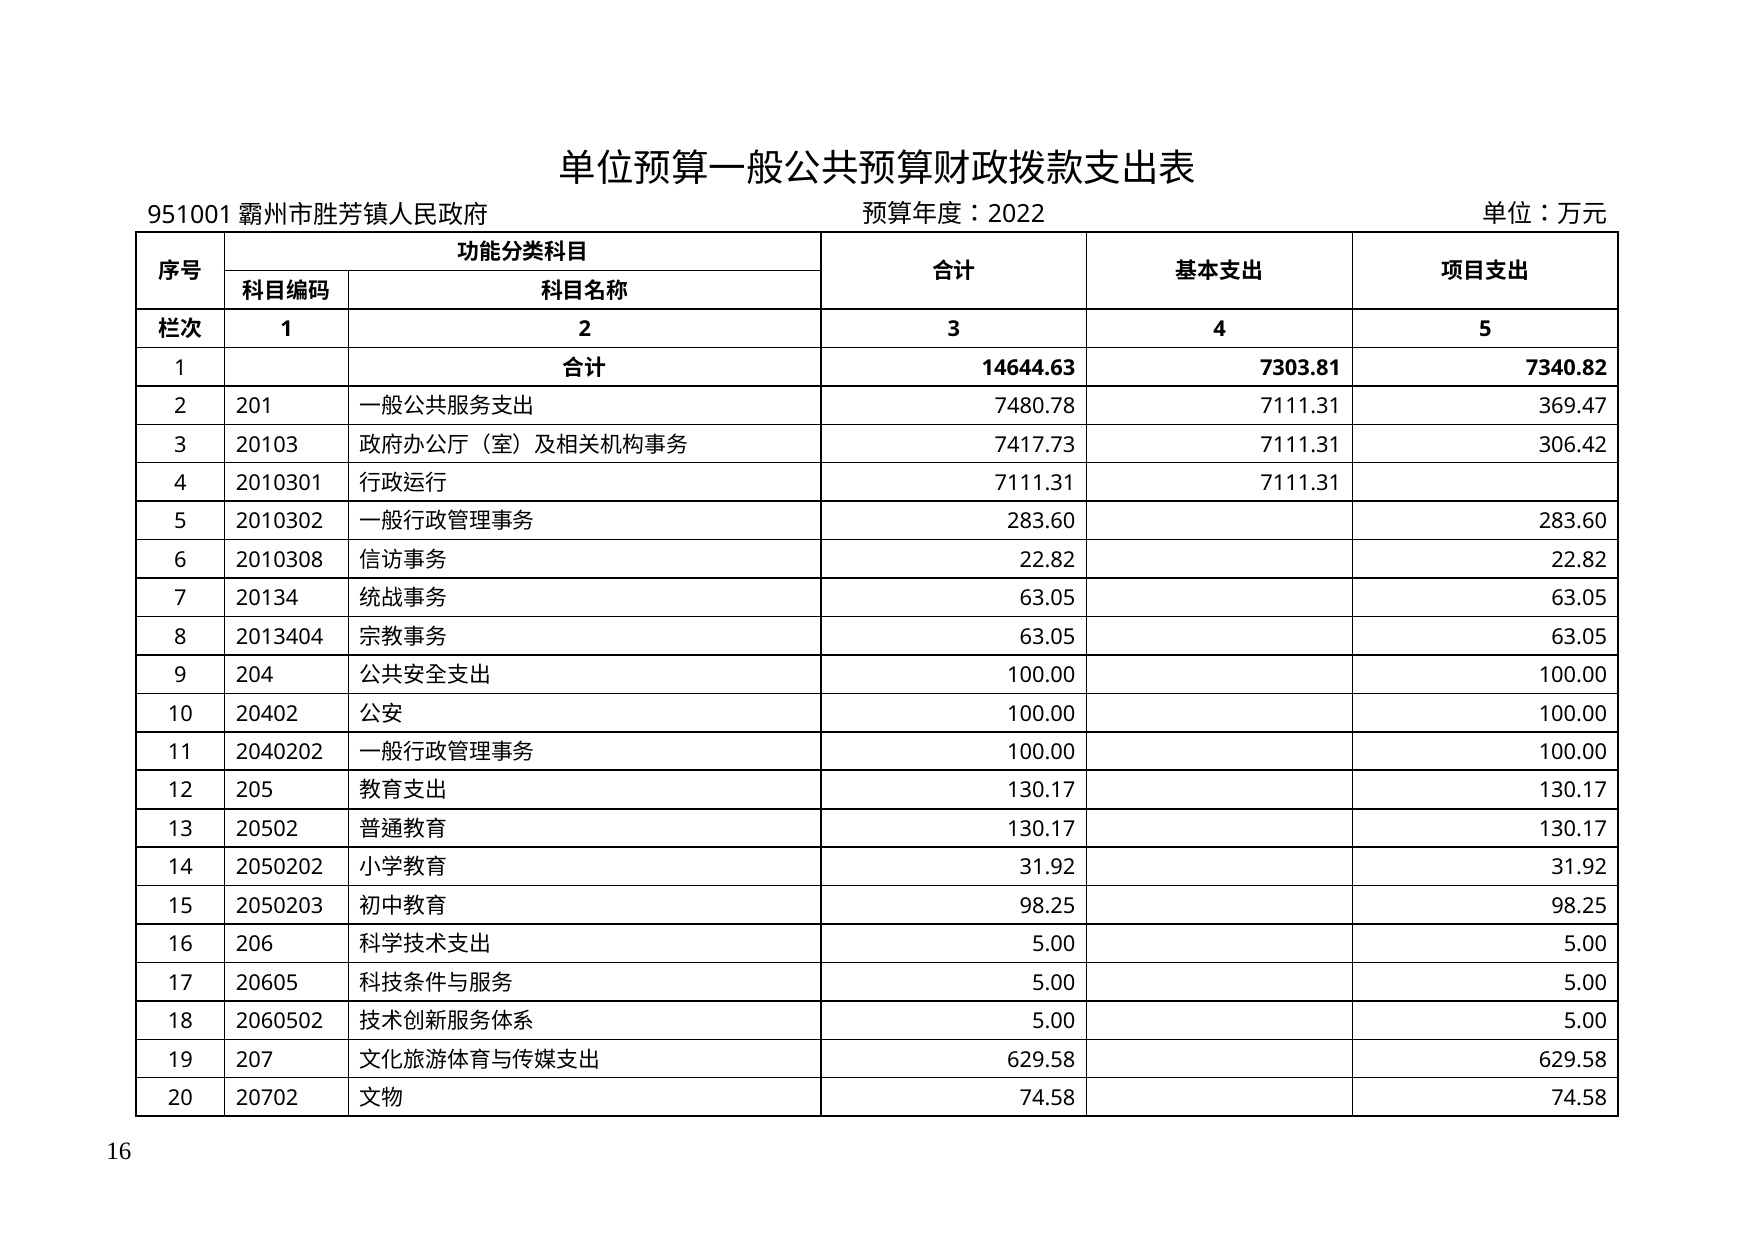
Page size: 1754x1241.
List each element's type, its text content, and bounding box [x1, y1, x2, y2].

table_cell 207 [225, 1040, 348, 1077]
table_cell 5 [1353, 310, 1617, 347]
table_cell 20502 [225, 810, 348, 846]
table_cell 7340.82 [1353, 348, 1617, 385]
table_cell 20605 [225, 963, 348, 1000]
table_cell 100.00 [822, 694, 1086, 731]
table_cell [1087, 886, 1352, 923]
table_cell 31.92 [822, 848, 1086, 885]
table_cell 科技条件与服务 [349, 963, 820, 1000]
table_cell [1087, 579, 1352, 616]
table_cell 20103 [225, 425, 348, 462]
table_cell 98.25 [822, 886, 1086, 923]
table_cell 科目名称 [349, 271, 820, 308]
table_cell 5.00 [1353, 963, 1617, 1000]
table_cell 技术创新服务体系 [349, 1002, 820, 1038]
table_cell 283.60 [1353, 502, 1617, 539]
table_cell 合计 [822, 233, 1086, 308]
table_cell 629.58 [822, 1040, 1086, 1077]
table_cell 20134 [225, 579, 348, 616]
table_cell 5.00 [822, 1002, 1086, 1038]
table_cell 宗教事务 [349, 617, 820, 654]
table_cell 4 [137, 463, 224, 500]
table_cell 7480.78 [822, 387, 1086, 423]
table_cell 205 [225, 771, 348, 808]
table_cell [1087, 617, 1352, 654]
table_cell 100.00 [1353, 694, 1617, 731]
table_cell 信访事务 [349, 540, 820, 577]
table_cell 201 [225, 387, 348, 423]
table_cell 15 [137, 886, 224, 923]
table_cell 2010301 [225, 463, 348, 500]
table_cell 合计 [349, 348, 820, 385]
table_cell 10 [137, 694, 224, 731]
table_cell 项目支出 [1353, 233, 1617, 308]
table_cell 12 [137, 771, 224, 808]
table_cell 7111.31 [1087, 387, 1352, 423]
table_cell 普通教育 [349, 810, 820, 846]
table_header 单位：万元 [1087, 195, 1617, 231]
table_cell 5.00 [1353, 1002, 1617, 1038]
table_cell 7 [137, 579, 224, 616]
table_cell 3 [137, 425, 224, 462]
table_cell 16 [137, 925, 224, 962]
table_cell 18 [137, 1002, 224, 1038]
table_cell 11 [137, 733, 224, 769]
table_cell 13 [137, 810, 224, 846]
table_cell 2 [349, 310, 820, 347]
table_cell 206 [225, 925, 348, 962]
table_cell 政府办公厅（室）及相关机构事务 [349, 425, 820, 462]
table_cell 14 [137, 848, 224, 885]
table_cell [225, 348, 348, 385]
table_cell 130.17 [1353, 771, 1617, 808]
table_cell 3 [822, 310, 1086, 347]
table_cell 20402 [225, 694, 348, 731]
table_cell 文化旅游体育与传媒支出 [349, 1040, 820, 1077]
table_cell 7111.31 [822, 463, 1086, 500]
table_cell 2050202 [225, 848, 348, 885]
table_cell [1087, 1040, 1352, 1077]
table_cell 100.00 [822, 656, 1086, 692]
table_cell 5.00 [822, 925, 1086, 962]
table_cell 1 [137, 348, 224, 385]
table_cell 19 [137, 1040, 224, 1077]
table_cell [1087, 502, 1352, 539]
table_cell 统战事务 [349, 579, 820, 616]
table_cell 2010302 [225, 502, 348, 539]
table_cell 初中教育 [349, 886, 820, 923]
table_cell 2013404 [225, 617, 348, 654]
table_cell 31.92 [1353, 848, 1617, 885]
table_cell [1087, 656, 1352, 692]
table_cell 130.17 [822, 771, 1086, 808]
table_cell 一般公共服务支出 [349, 387, 820, 423]
table_cell 7111.31 [1087, 463, 1352, 500]
table_cell [1087, 694, 1352, 731]
table_cell 17 [137, 963, 224, 1000]
table_cell 7111.31 [1087, 425, 1352, 462]
table_cell 98.25 [1353, 886, 1617, 923]
table_cell 63.05 [822, 617, 1086, 654]
table_cell 7303.81 [1087, 348, 1352, 385]
table_cell 基本支出 [1087, 233, 1352, 308]
table_cell [1087, 848, 1352, 885]
table_cell 100.00 [822, 733, 1086, 769]
table_cell 科目编码 [225, 271, 348, 308]
table_cell 5.00 [822, 963, 1086, 1000]
table_cell 130.17 [822, 810, 1086, 846]
table_cell 序号 [137, 233, 224, 308]
table_cell [1087, 733, 1352, 769]
table_cell 283.60 [822, 502, 1086, 539]
table_cell 74.58 [1353, 1078, 1617, 1115]
table_cell 100.00 [1353, 733, 1617, 769]
table_cell 功能分类科目 [225, 233, 820, 270]
table_cell 7417.73 [822, 425, 1086, 462]
table_cell 2050203 [225, 886, 348, 923]
table_cell [1353, 463, 1617, 500]
table_cell [1087, 1002, 1352, 1038]
table_cell [1087, 963, 1352, 1000]
table_cell 5 [137, 502, 224, 539]
table_cell 14644.63 [822, 348, 1086, 385]
text 单位预算一般公共预算财政拨款支出表 [106, 142, 1648, 193]
table_cell 130.17 [1353, 810, 1617, 846]
table_cell [1087, 540, 1352, 577]
table_cell 公安 [349, 694, 820, 731]
table_cell 9 [137, 656, 224, 692]
table_cell [1087, 1078, 1352, 1115]
table_cell 63.05 [1353, 617, 1617, 654]
table_cell 公共安全支出 [349, 656, 820, 692]
table_cell 行政运行 [349, 463, 820, 500]
table_cell 204 [225, 656, 348, 692]
table_cell 2 [137, 387, 224, 423]
table_cell 文物 [349, 1078, 820, 1115]
table_cell 8 [137, 617, 224, 654]
table_cell 一般行政管理事务 [349, 502, 820, 539]
table_cell 6 [137, 540, 224, 577]
table_cell 科学技术支出 [349, 925, 820, 962]
table_cell 63.05 [822, 579, 1086, 616]
table_cell 小学教育 [349, 848, 820, 885]
table_cell 369.47 [1353, 387, 1617, 423]
table_cell 1 [225, 310, 348, 347]
table_cell 63.05 [1353, 579, 1617, 616]
table_cell [1087, 771, 1352, 808]
table_cell 教育支出 [349, 771, 820, 808]
table_cell 5.00 [1353, 925, 1617, 962]
table_cell 2040202 [225, 733, 348, 769]
table_cell 100.00 [1353, 656, 1617, 692]
table_cell 栏次 [137, 310, 224, 347]
table_cell 22.82 [1353, 540, 1617, 577]
table_cell 一般行政管理事务 [349, 733, 820, 769]
table_cell 306.42 [1353, 425, 1617, 462]
table_header 预算年度：2022 [822, 195, 1086, 231]
table_cell 4 [1087, 310, 1352, 347]
table_cell 20 [137, 1078, 224, 1115]
table_cell 2060502 [225, 1002, 348, 1038]
table_cell 22.82 [822, 540, 1086, 577]
table_header 951001霸州市胜芳镇人民政府 [137, 195, 820, 231]
table_cell 20702 [225, 1078, 348, 1115]
table_cell 74.58 [822, 1078, 1086, 1115]
table_cell 629.58 [1353, 1040, 1617, 1077]
table_cell 2010308 [225, 540, 348, 577]
table_cell [1087, 925, 1352, 962]
table_cell [1087, 810, 1352, 846]
